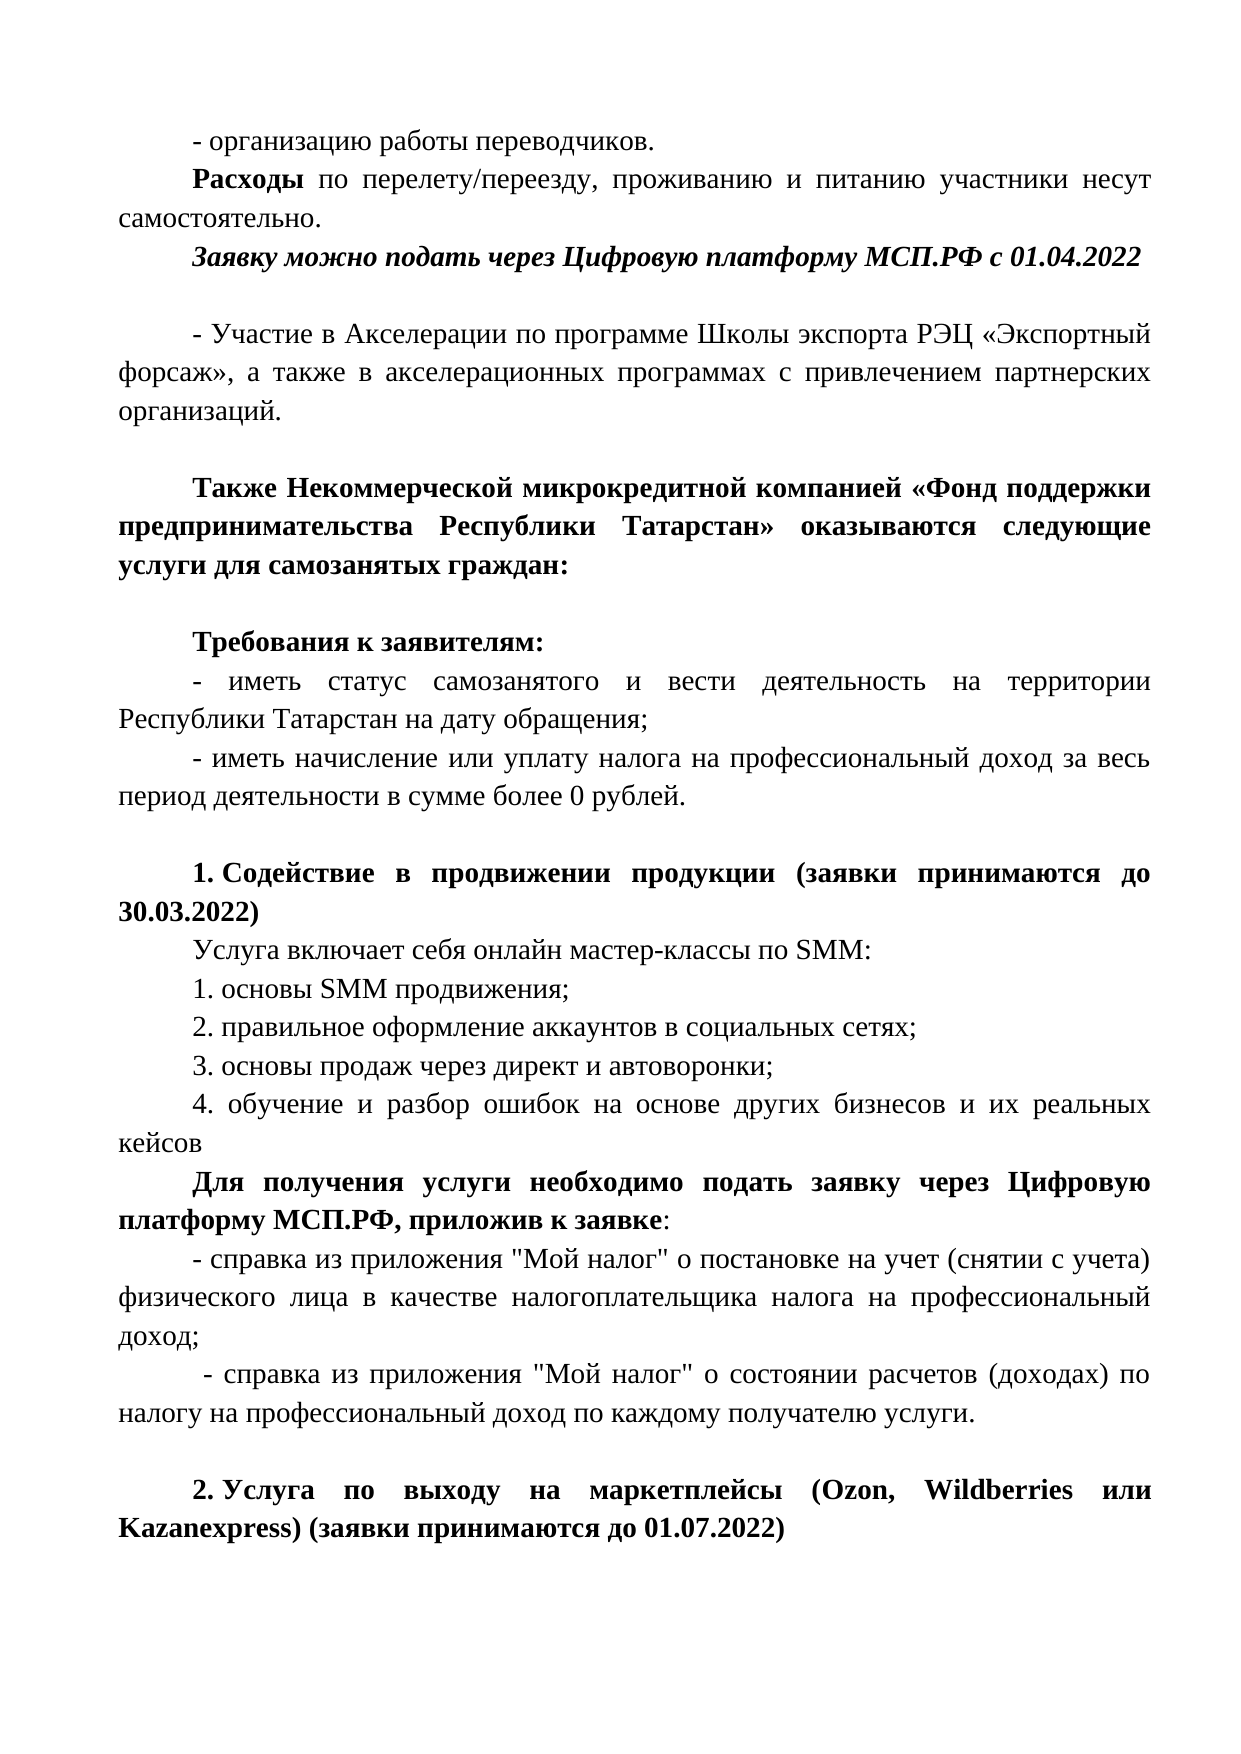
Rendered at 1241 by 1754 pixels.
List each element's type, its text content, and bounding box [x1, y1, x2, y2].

text - иметь статус самозанятого и вести деятельность на территории Республики Татарстан на дату обращения; [118, 663, 1152, 735]
list Содействие в продвижении продукции (заявки принимаются до 30.03.2022) [118, 855, 1152, 927]
text 2. правильное оформление аккаунтов в социальных сетях; [118, 1009, 1152, 1043]
text Также Некоммерческой микрокредитной компанией «Фонд поддержки предпринимательства Республики Татарстан» оказываются следующие услуги для самозанятых граждан: [118, 470, 1152, 581]
text 1. основы SMM продвижения; [118, 971, 1152, 1004]
text Требования к заявителям: [118, 624, 1152, 658]
text Для получения услуги необходимо подать заявку через Цифровую платформу МСП.РФ, приложив к заявке: [118, 1164, 1152, 1236]
text - организацию работы переводчиков. [118, 123, 1152, 157]
text - Участие в Акселерации по программе Школы экспорта РЭЦ «Экспортный форсаж», а также в акселерационных программах с привлечением партнерских организаций. [118, 316, 1152, 426]
text Услуга включает себя онлайн мастер-классы по SMM: [118, 932, 1152, 966]
text - иметь начисление или уплату налога на профессиональный доход за весь период деятельности в сумме более 0 рублей. [118, 740, 1152, 812]
text Расходы по перелету/переезду, проживанию и питанию участники несут самостоятельно. [118, 162, 1152, 234]
text 4. обучение и разбор ошибок на основе других бизнесов и их реальных кейсов [118, 1087, 1152, 1159]
text - справка из приложения "Мой налог" о состоянии расчетов (доходах) по налогу на профессиональный доход по каждому получателю услуги. [118, 1356, 1152, 1428]
list Услуга по выходу на маркетплейсы (Ozon, Wildberries или Kazanexpress) (заявки принимаются до 01.07.2022) [118, 1472, 1152, 1544]
text Заявку можно подать через Цифровую платформу МСП.РФ с 01.04.2022 [118, 239, 1152, 272]
text 3. основы продаж через директ и автоворонки; [118, 1048, 1152, 1082]
